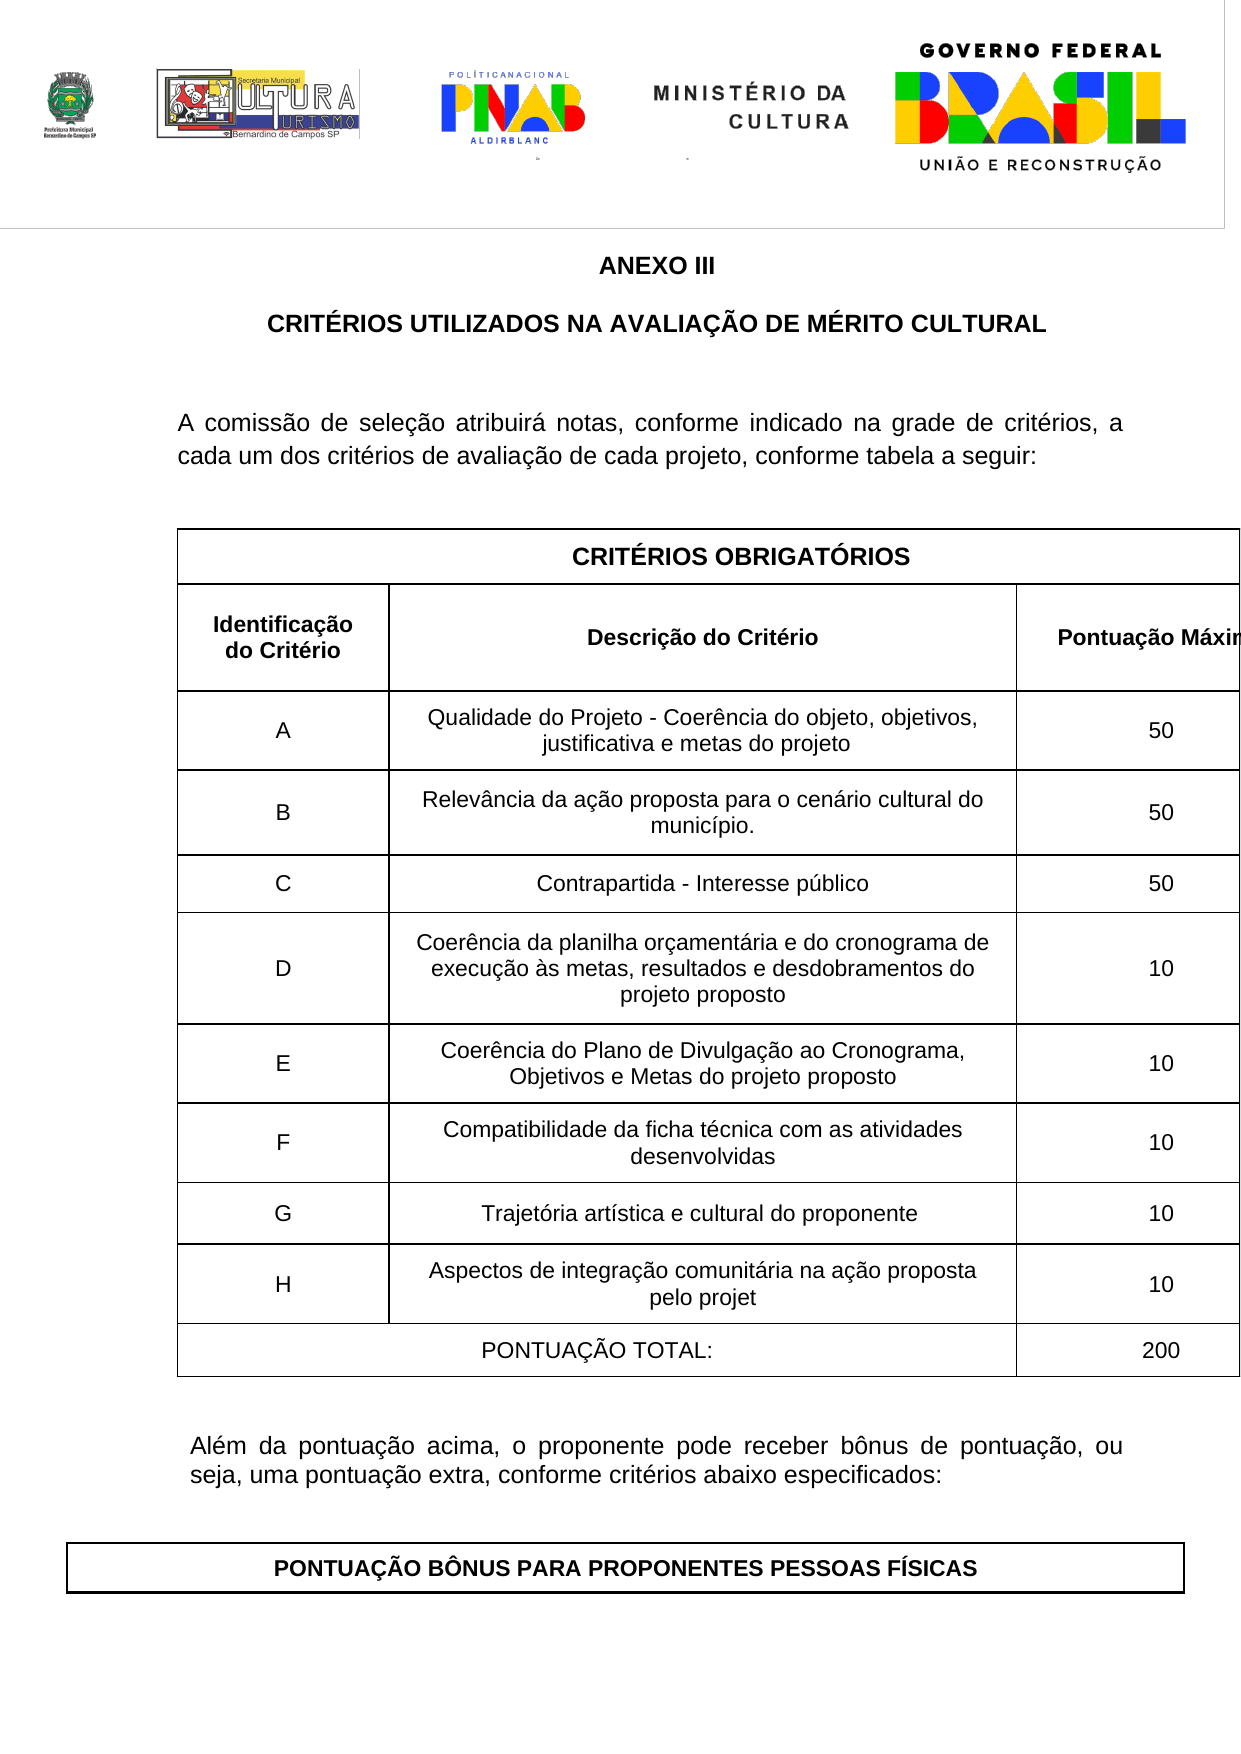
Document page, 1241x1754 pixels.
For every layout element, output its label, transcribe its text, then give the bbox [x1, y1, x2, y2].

table_header CRITÉRIOS OBRIGATÓRIOS [178, 530, 1239, 583]
table_cell Qualidade do Projeto - Coerência do objeto, objetivos, justificativa e metas do projeto [390, 692, 1016, 769]
text Além da pontuação acima, o proponente pode receber bônus de pontuação, ou seja, uma pontuação extra, conforme critérios abaixo especificados: [190, 1431, 1124, 1488]
table_cell Compatibilidade da ficha técnica com as atividades desenvolvidas [390, 1104, 1016, 1181]
table_cell 10 [1017, 1104, 1239, 1181]
table_cell 10 [1017, 1183, 1239, 1243]
text A comissão de seleção atribuirá notas, conforme indicado na grade de critérios, a cada um dos critérios de avaliação de cada projeto, conforme tabela a seguir: [177, 408, 1124, 470]
table_cell 50 [1017, 856, 1239, 912]
table_cell Contrapartida - Interesse público [390, 856, 1016, 912]
table_cell 10 [1017, 913, 1239, 1023]
table_cell 10 [1017, 1025, 1239, 1102]
table_cell 50 [1017, 692, 1239, 769]
text CRITÉRIOS UTILIZADOS NA AVALIAÇÃO DE MÉRITO CULTURAL [177, 309, 1137, 338]
picture [0, 0, 1226, 230]
table_cell G [178, 1183, 388, 1243]
table_cell Trajetória artística e cultural do proponente [390, 1183, 1016, 1243]
table_cell Relevância da ação proposta para o cenário cultural do município. [390, 771, 1016, 854]
text ANEXO III [177, 251, 1137, 280]
table_cell H [178, 1245, 388, 1323]
table_cell PONTUAÇÃO TOTAL: [178, 1324, 1016, 1376]
table_cell Aspectos de integração comunitária na ação proposta pelo projet [390, 1245, 1016, 1323]
table_cell 200 [1017, 1324, 1239, 1376]
table_cell D [178, 913, 388, 1023]
table_cell Coerência da planilha orçamentária e do cronograma de execução às metas, resultados e desdobramentos do projeto proposto [390, 913, 1016, 1023]
table_cell Coerência do Plano de Divulgação ao Cronograma, Objetivos e Metas do projeto proposto [390, 1025, 1016, 1102]
table_cell Identificação do Critério [178, 585, 388, 690]
table_cell B [178, 771, 388, 854]
table_cell Descrição do Critério [390, 585, 1016, 690]
table_cell 10 [1017, 1245, 1239, 1323]
table_cell C [178, 856, 388, 912]
table_cell Pontuação Máxima [1017, 585, 1239, 690]
table_cell F [178, 1104, 388, 1181]
table_cell E [178, 1025, 388, 1102]
table_header PONTUAÇÃO BÔNUS PARA PROPONENTES PESSOAS FÍSICAS [68, 1544, 1183, 1591]
table_cell A [178, 692, 388, 769]
table_cell 50 [1017, 771, 1239, 854]
